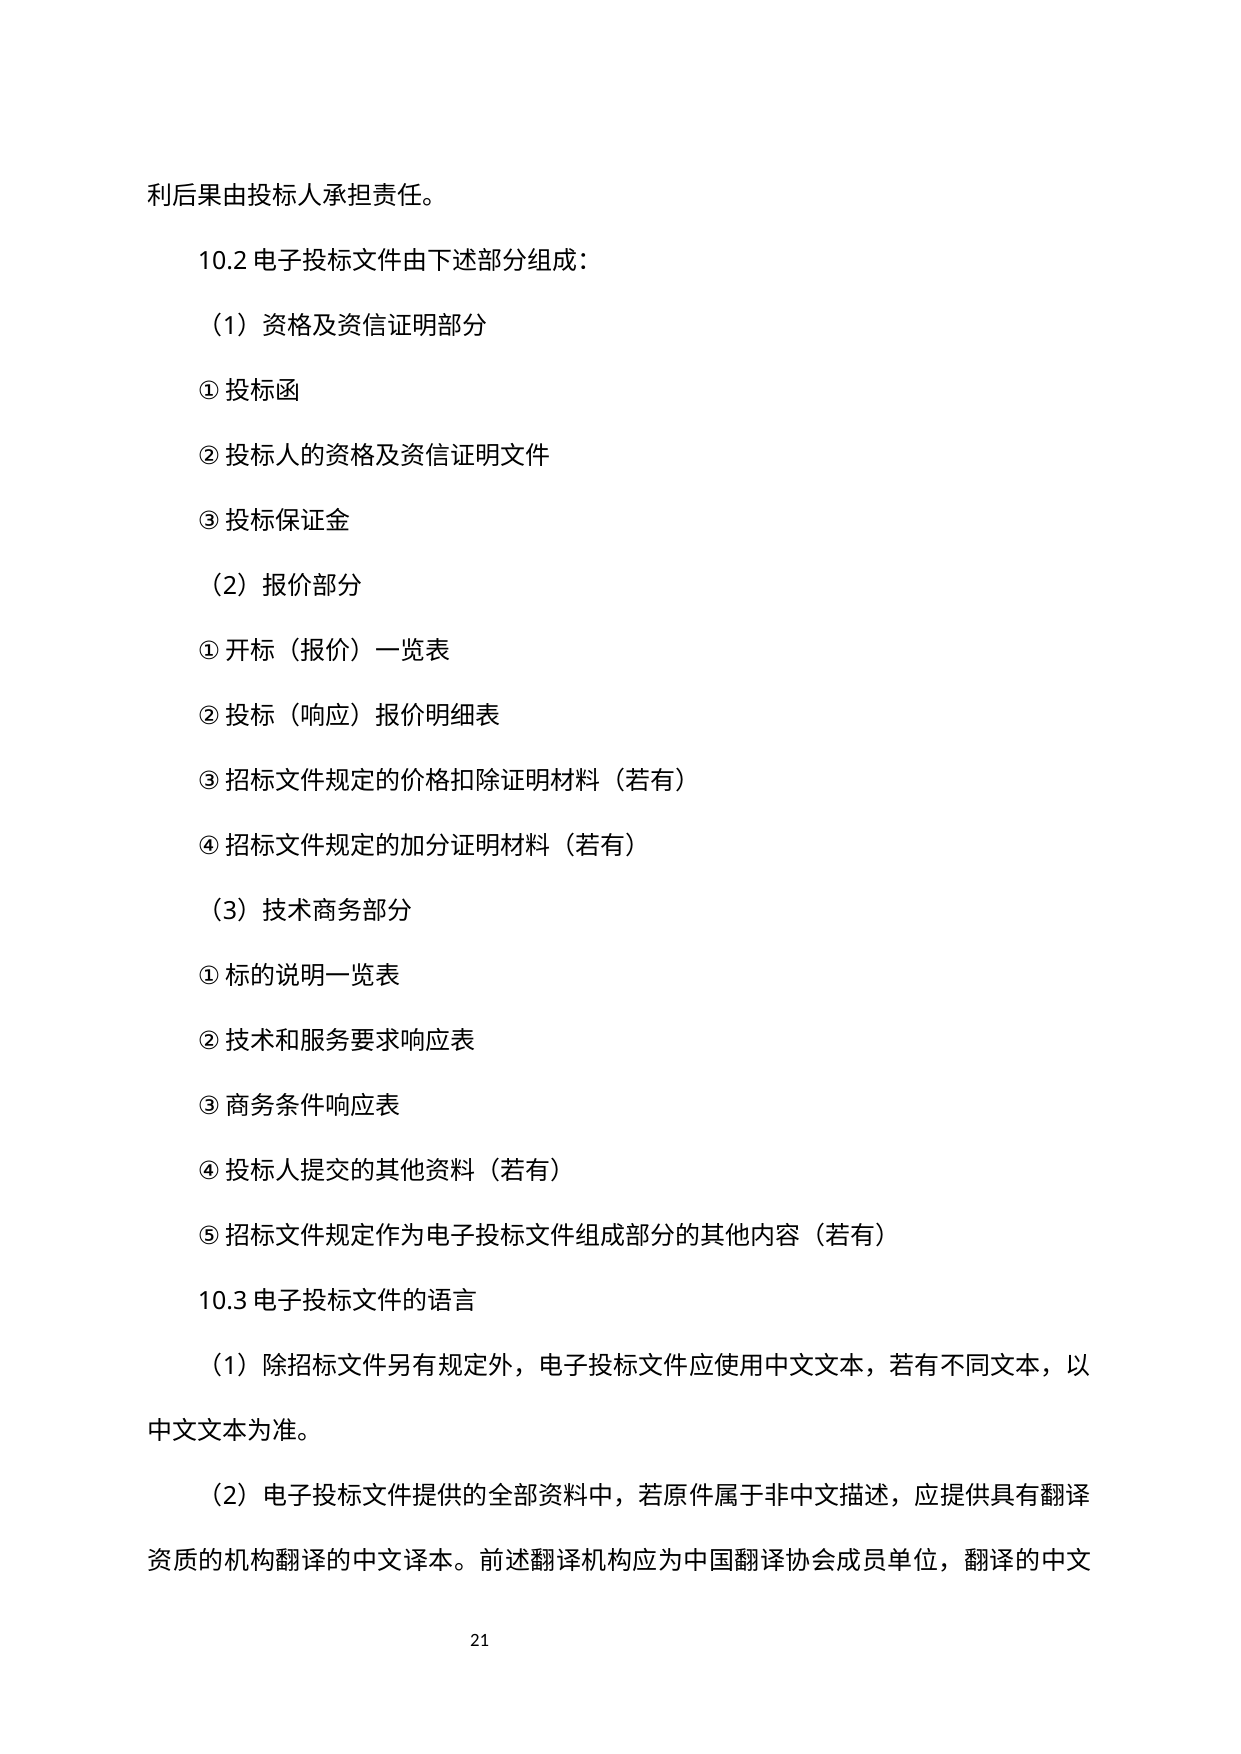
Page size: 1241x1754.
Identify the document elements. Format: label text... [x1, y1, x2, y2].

text 10.2电子投标文件由下述部分组成： [148, 227, 1093, 292]
text （2）报价部分 [148, 552, 1093, 617]
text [148, 1462, 1093, 1592]
text ③商务条件响应表 [148, 1072, 1093, 1137]
text ①开标（报价）一览表 [148, 617, 1093, 682]
text ②技术和服务要求响应表 [148, 1007, 1093, 1072]
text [148, 162, 1093, 227]
text （1）资格及资信证明部分 [148, 292, 1093, 357]
text ④投标人提交的其他资料（若有） [148, 1137, 1093, 1202]
text ②投标人的资格及资信证明文件 [148, 422, 1093, 487]
text （3）技术商务部分 [148, 877, 1093, 942]
text ⑤招标文件规定作为电子投标文件组成部分的其他内容（若有） [148, 1202, 1093, 1267]
text ①投标函 [148, 357, 1093, 422]
text ①标的说明一览表 [148, 942, 1093, 1007]
text ④招标文件规定的加分证明材料（若有） [148, 812, 1093, 877]
text ③招标文件规定的价格扣除证明材料（若有） [148, 747, 1093, 812]
text 10.3电子投标文件的语言 [148, 1267, 1093, 1332]
text （1）除招标文件另有规定外，电子投标文件应使用中文文本，若有不同文本，以中文文本为准。 [148, 1332, 1093, 1462]
text ②投标（响应）报价明细表 [148, 682, 1093, 747]
text ③投标保证金 [148, 487, 1093, 552]
